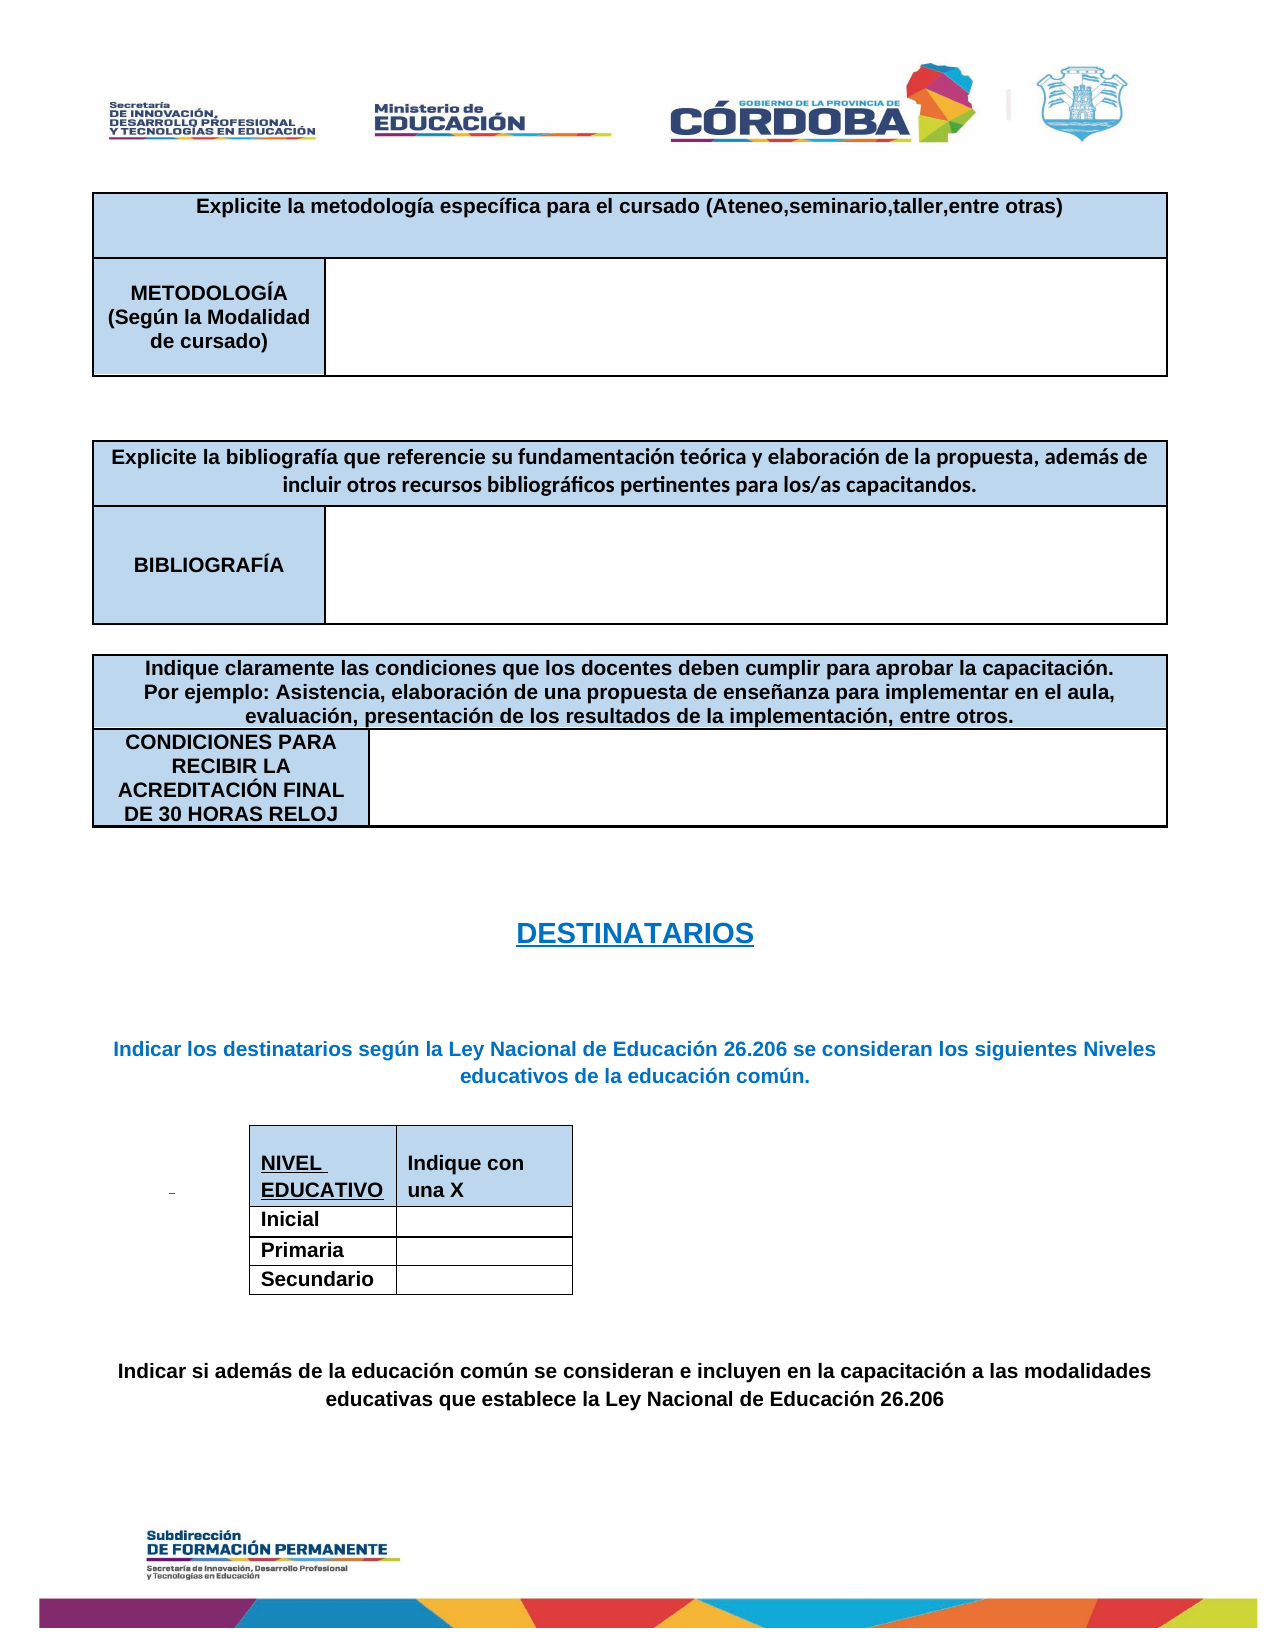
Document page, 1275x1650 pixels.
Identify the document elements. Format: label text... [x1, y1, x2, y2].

table_cell [397, 1207, 572, 1236]
table_header Explicite la metodología específica para el cursado (Ateneo,seminario,taller,entre otras) [94, 194, 1166, 257]
table_cell [326, 507, 1166, 623]
table_cell [397, 1266, 572, 1294]
text Indicar los destinatarios según la Ley Nacional de Educación 26.206 se consideran los siguientes Niveles educativos de la educación común. [103, 1037, 1167, 1088]
text Indicar si además de la educación común se consideran e incluyen en la capacitación a las modalidades educativas que establece la Ley Nacional de Educación 26.206 [103, 1359, 1167, 1410]
table_header Indique claramente las condiciones que los docentes deben cumplir para aprobar la capacitación. Por ejemplo: Asistencia, elaboración de una propuesta de enseñanza para implementar en el aula, evaluación, presentación de los resultados de la implementación, entre otros. [94, 656, 1166, 727]
table_cell METODOLOGÍA (Según la Modalidad de cursado) [94, 259, 324, 374]
picture [39, 1520, 1258, 1628]
text DESTINATARIOS [103, 916, 1167, 949]
table_cell Primaria [250, 1238, 396, 1265]
table_header Indique con una X [397, 1126, 572, 1206]
table_cell CONDICIONES PARA RECIBIR LA ACREDITACIÓN FINAL DE 30 HORAS RELOJ [94, 730, 368, 825]
table_cell [397, 1238, 572, 1265]
table_cell Inicial [250, 1207, 396, 1236]
table_cell BIBLIOGRAFÍA [94, 507, 324, 623]
table_header NIVEL EDUCATIVO [250, 1126, 396, 1206]
table_cell [326, 259, 1166, 374]
picture [0, 15, 1236, 159]
table_header Explicite la bibliografía que referencie su fundamentación teórica y elaboración de la propuesta, además de incluir otros recursos bibliográficos pertinentes para los/as capacitandos. [94, 442, 1166, 505]
table_cell Secundario [250, 1266, 396, 1294]
table_cell [370, 730, 1166, 825]
